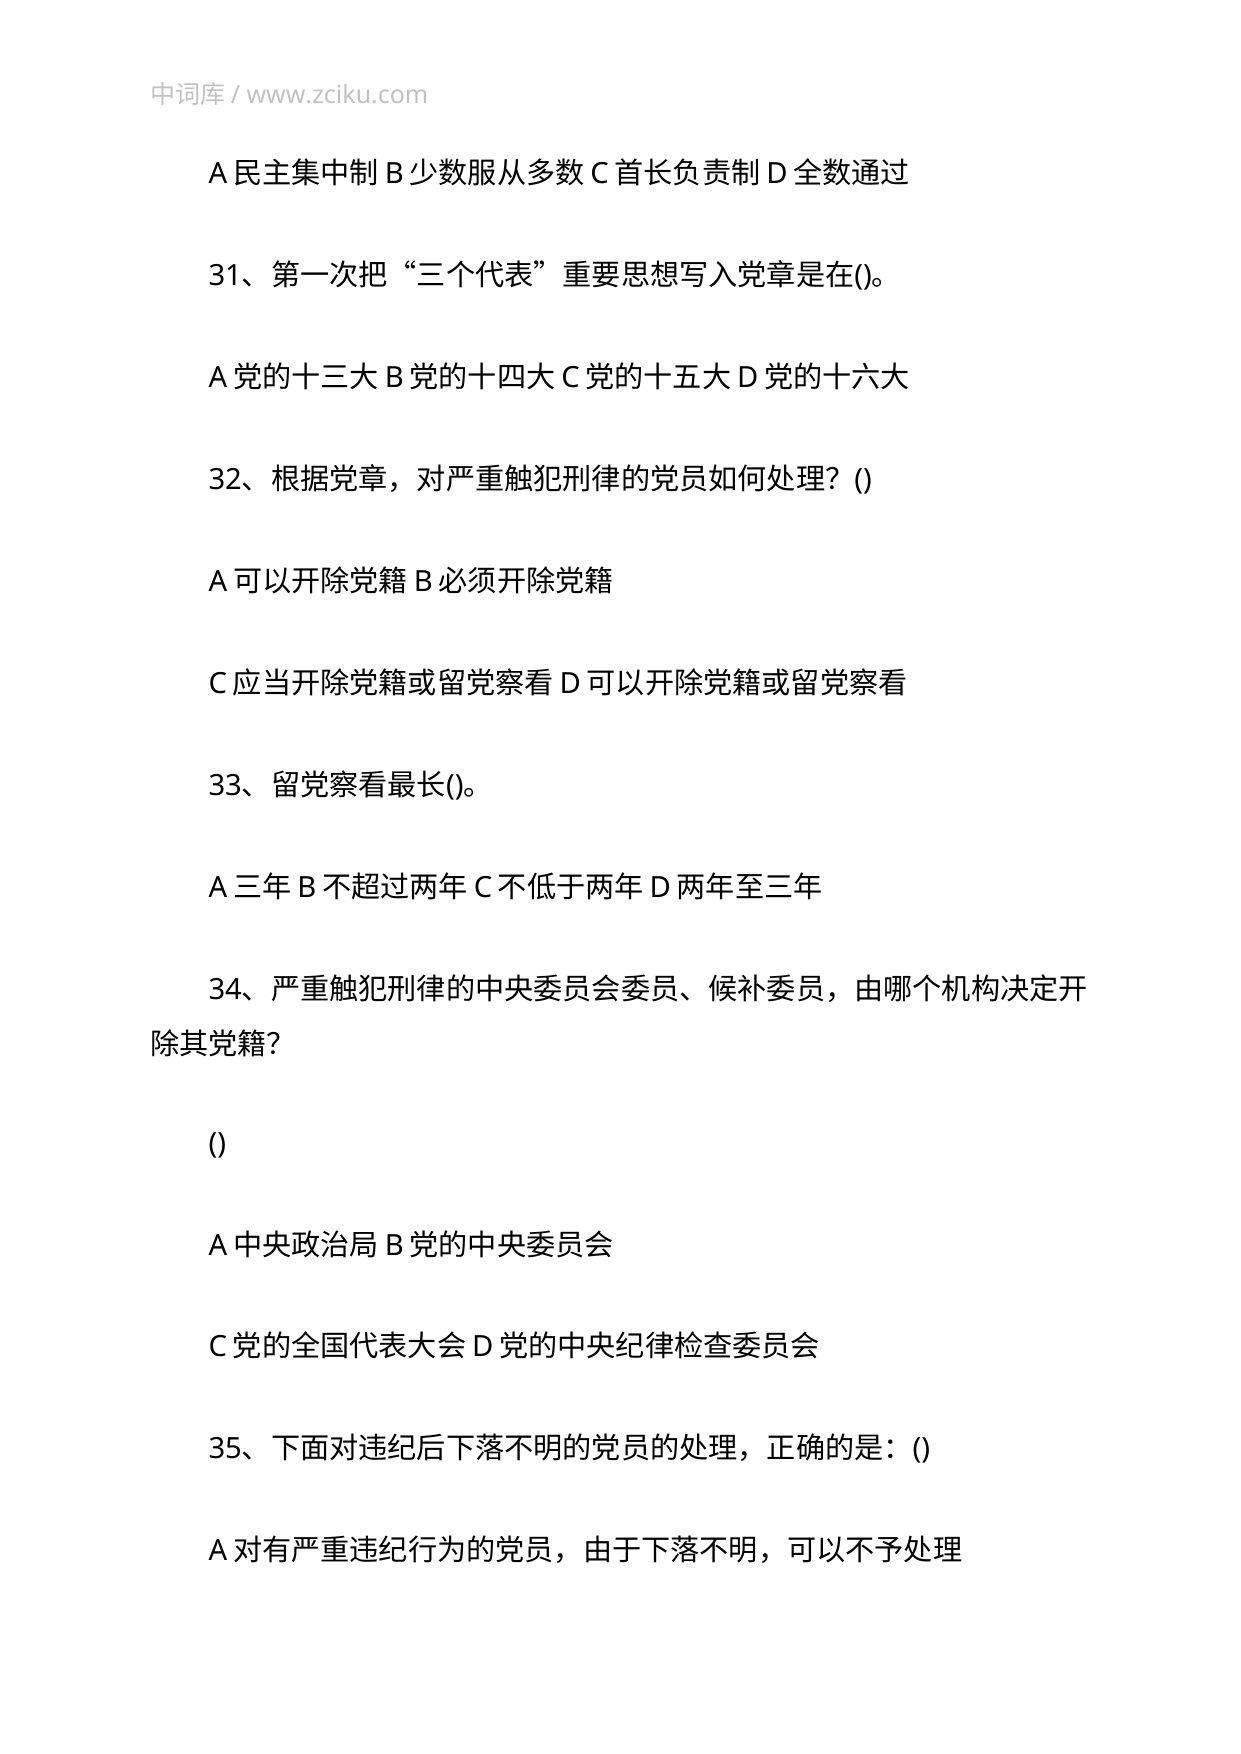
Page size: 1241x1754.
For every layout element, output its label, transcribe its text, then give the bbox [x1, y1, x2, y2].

text C应当开除党籍或留党察看D可以开除党籍或留党察看 [150, 660, 1090, 702]
text 33、留党察看最长()。 [150, 762, 1090, 804]
text 35、下面对违纪后下落不明的党员的处理，正确的是：() [150, 1425, 1090, 1467]
text A三年B不超过两年C不低于两年D两年至三年 [150, 864, 1090, 906]
text 31、第一次把“三个代表”重要思想写入党章是在()。 [150, 252, 1090, 294]
text 34、严重触犯刑律的中央委员会委员、候补委员，由哪个机构决定开除其党籍？ [150, 966, 1090, 1063]
text 32、根据党章，对严重触犯刑律的党员如何处理？() [150, 456, 1090, 498]
text A可以开除党籍B必须开除党籍 [150, 558, 1090, 600]
text A党的十三大B党的十四大C党的十五大D党的十六大 [150, 354, 1090, 396]
text () [150, 1123, 1090, 1162]
text C党的全国代表大会D党的中央纪律检查委员会 [150, 1323, 1090, 1365]
text A民主集中制B少数服从多数C首长负责制D全数通过 [150, 150, 1090, 192]
text A中央政治局B党的中央委员会 [150, 1221, 1090, 1263]
text A对有严重违纪行为的党员，由于下落不明，可以不予处理 [150, 1527, 1090, 1569]
